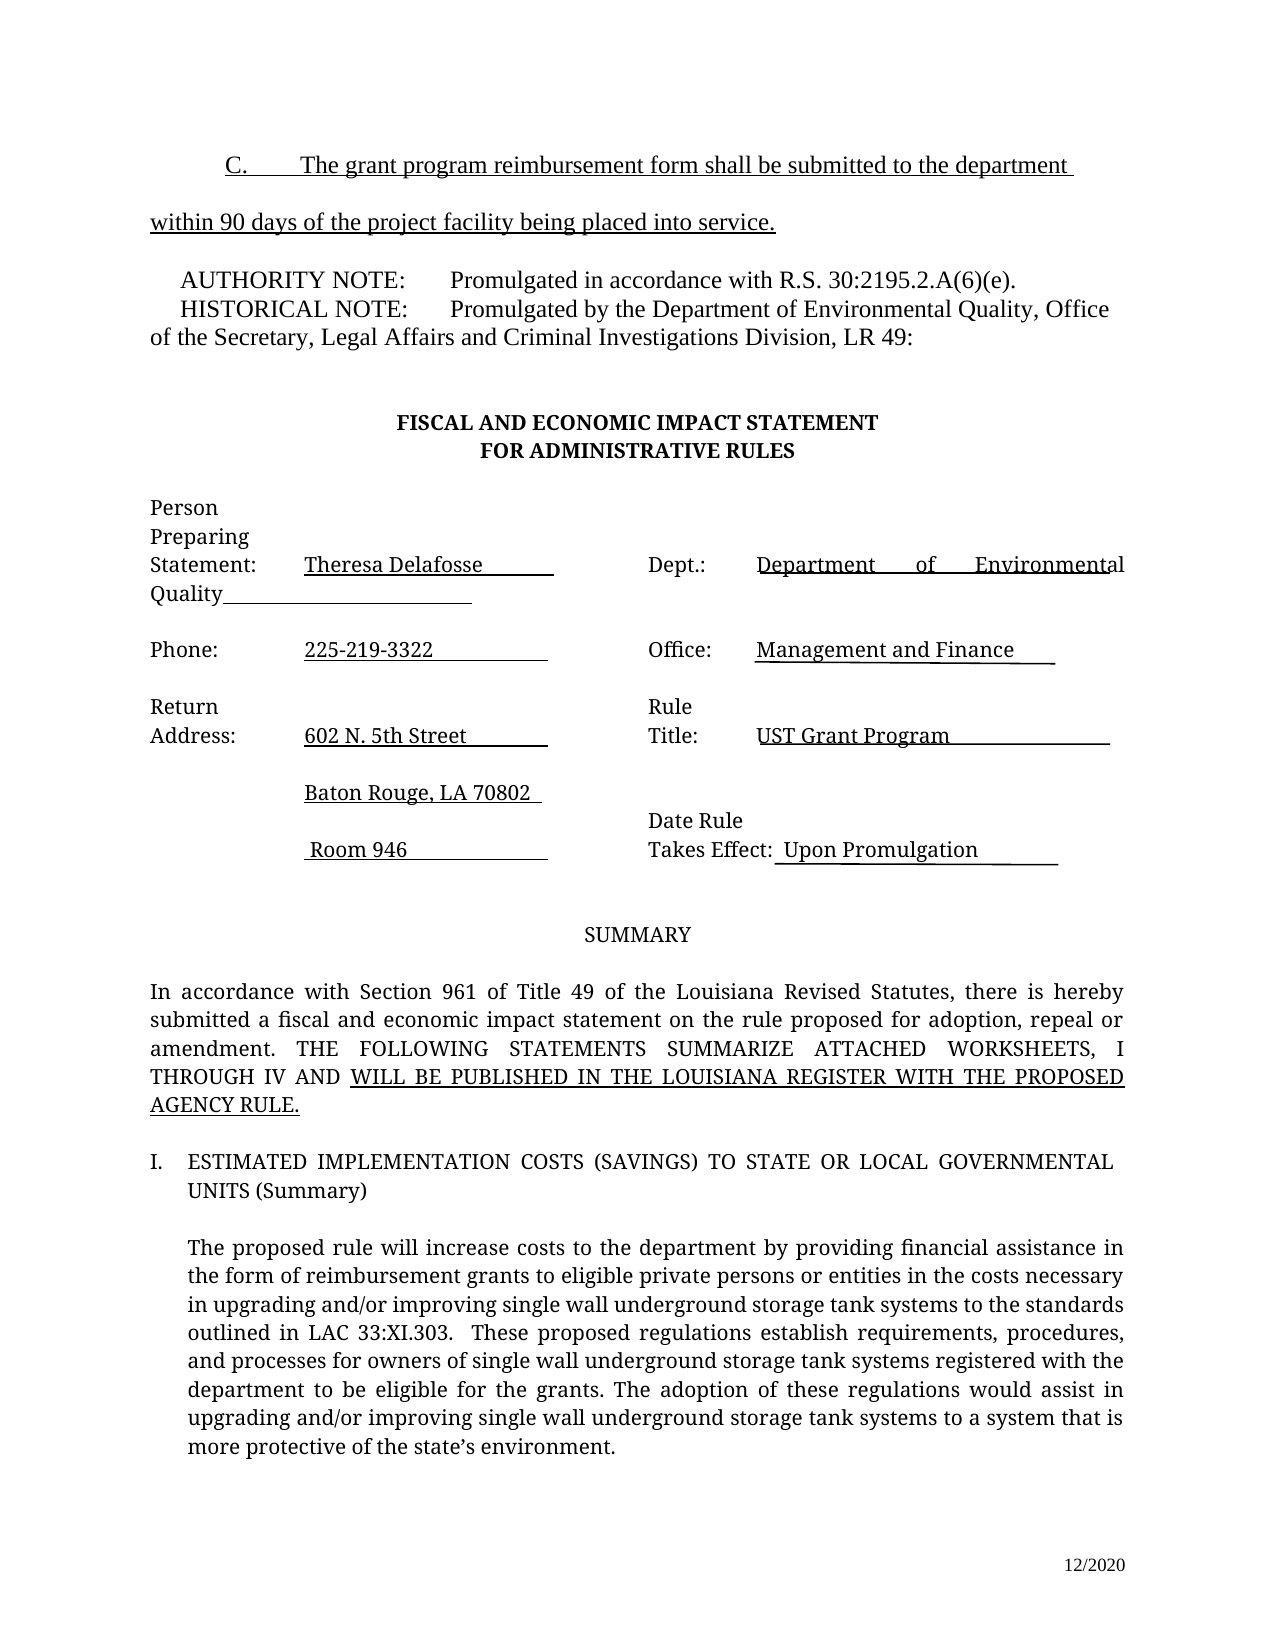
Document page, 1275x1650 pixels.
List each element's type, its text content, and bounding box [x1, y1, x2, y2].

text Phone: 225-219-3322 Office: Management and Finance [150, 636, 1125, 664]
text In accordance with Section 961 of Title 49 of the Louisiana Revised Statutes, there is hereby submitted a fiscal and economic impact statement on the rule proposed for adoption, repeal or amendment. THE FOLLOWING STATEMENTS SUMMARIZE ATTACHED WORKSHEETS, I THROUGH IV AND WILL BE PUBLISHED IN THE LOUISIANA REGISTER WITH THE PROPOSED AGENCY RULE. [150, 977, 1125, 1119]
text Address: 602 N. 5th Street Title: UST Grant Program [150, 721, 1125, 749]
text Return Rule [150, 692, 1125, 721]
text C. The grant program reimbursement form shall be submitted to the department within 90 days of the project facility being placed into service. [150, 150, 1125, 236]
text HISTORICAL NOTE: Promulgated by the Department of Environmental Quality, Office of the Secretary, Legal Affairs and Criminal Investigations Division, LR 49: [150, 294, 1125, 351]
text The proposed rule will increase costs to the department by providing financial assistance in the form of reimbursement grants to eligible private persons or entities in the costs necessary in upgrading and/or improving single wall underground storage tank systems to the standards outlined in LAC 33:XI.303. These proposed regulations establish requirements, procedures, and processes for owners of single wall underground storage tank systems registered with the department to be eligible for the grants. The adoption of these regulations would assist in upgrading and/or improving single wall underground storage tank systems to a system that is more protective of the state’s environment. [187, 1233, 1125, 1460]
text Date Rule [150, 806, 1125, 835]
text I. ESTIMATED IMPLEMENTATION COSTS (SAVINGS) TO STATE OR LOCAL GOVERNMENTAL UNITS (Summary) [150, 1147, 1125, 1204]
text Preparing [150, 522, 1125, 550]
text Baton Rouge, LA 70802 [150, 778, 1125, 806]
text FOR ADMINISTRATIVE RULES [150, 437, 1125, 465]
text Room 946 Takes Effect: Upon Promulgation [150, 835, 1125, 863]
text AUTHORITY NOTE: Promulgated in accordance with R.S. 30:2195.2.A(6)(e). [150, 265, 1125, 294]
text Statement: Theresa Delafosse Dept.: Department of Environmental Quality [150, 550, 1125, 607]
text FISCAL AND ECONOMIC IMPACT STATEMENT [150, 408, 1125, 437]
text Person [150, 493, 1125, 522]
text SUMMARY [150, 920, 1125, 948]
